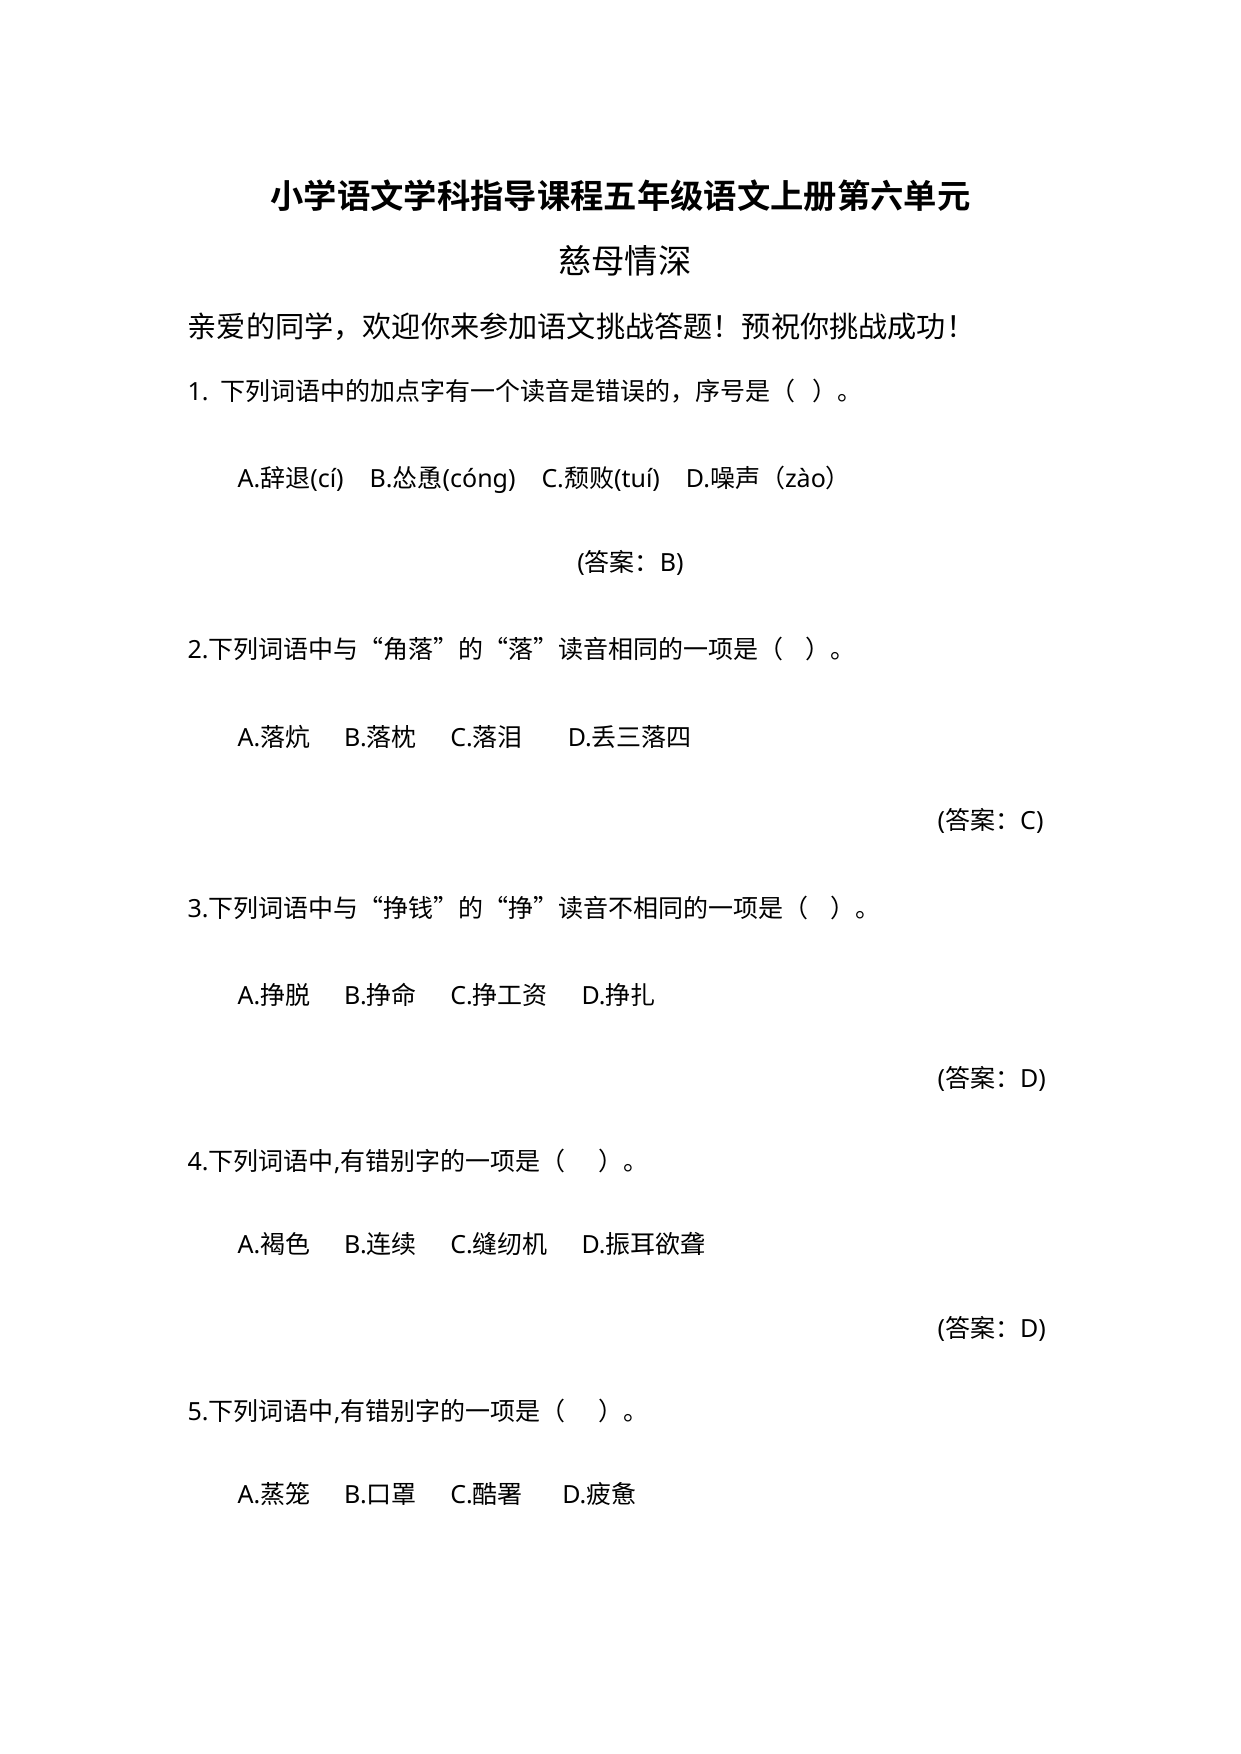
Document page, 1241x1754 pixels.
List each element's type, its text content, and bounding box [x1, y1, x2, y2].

text A.挣脱 B.挣命 C.挣工资 D.挣扎 [187, 957, 1053, 1022]
list 下列词语中的加点字有一个读音是错误的，序号是（ ）。 [187, 357, 1053, 422]
text 2.下列词语中与“角落”的“落”读音相同的一项是（ ）。 [187, 611, 1053, 676]
text A.落炕 B.落枕 C.落泪 D.丢三落四 [187, 698, 1053, 763]
text 5.下列词语中,有错别字的一项是（ ）。 [187, 1377, 1053, 1442]
text (答案：D) [187, 1044, 1053, 1109]
text A.辞退(cí) B.怂恿(cóng) C.颓败(tuí) D.噪声（zào） [187, 440, 1053, 505]
text 亲爱的同学，欢迎你来参加语文挑战答题！预祝你挑战成功！ [187, 292, 1053, 357]
text 3.下列词语中与“挣钱”的“挣”读音不相同的一项是（ ）。 [187, 869, 1053, 934]
text 4.下列词语中,有错别字的一项是（ ）。 [187, 1127, 1053, 1192]
text (答案：B) [187, 528, 1053, 593]
text 小学语文学科指导课程五年级语文上册第六单元 [187, 162, 1053, 227]
text (答案：D) [187, 1294, 1053, 1359]
text A.蒸笼 B.口罩 C.酷署 D.疲惫 [187, 1460, 1053, 1525]
text A.褐色 B.连续 C.缝纫机 D.振耳欲聋 [187, 1211, 1053, 1276]
text 慈母情深 [187, 227, 1053, 292]
text (答案：C) [187, 786, 1053, 851]
